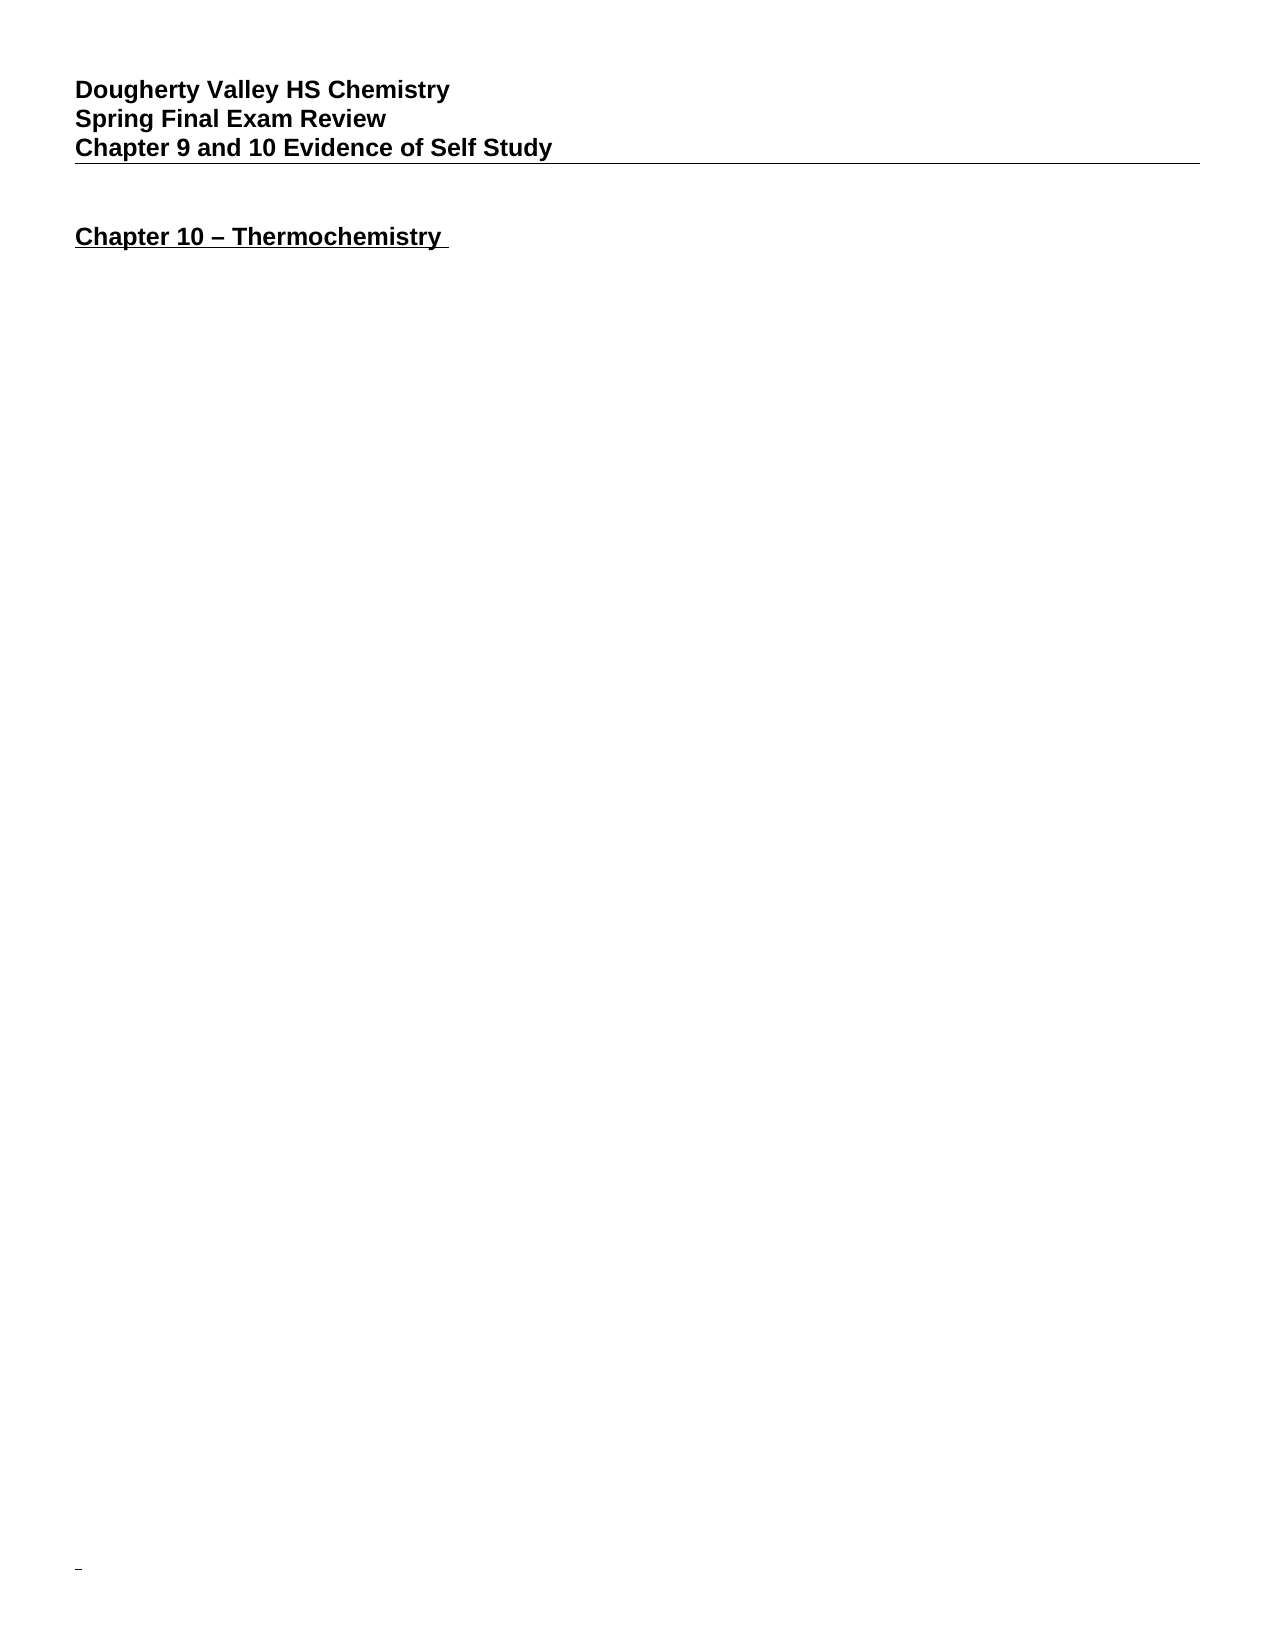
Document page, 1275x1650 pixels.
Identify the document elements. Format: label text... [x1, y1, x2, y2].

text Chapter 10 – Thermochemistry [75, 222, 1200, 251]
